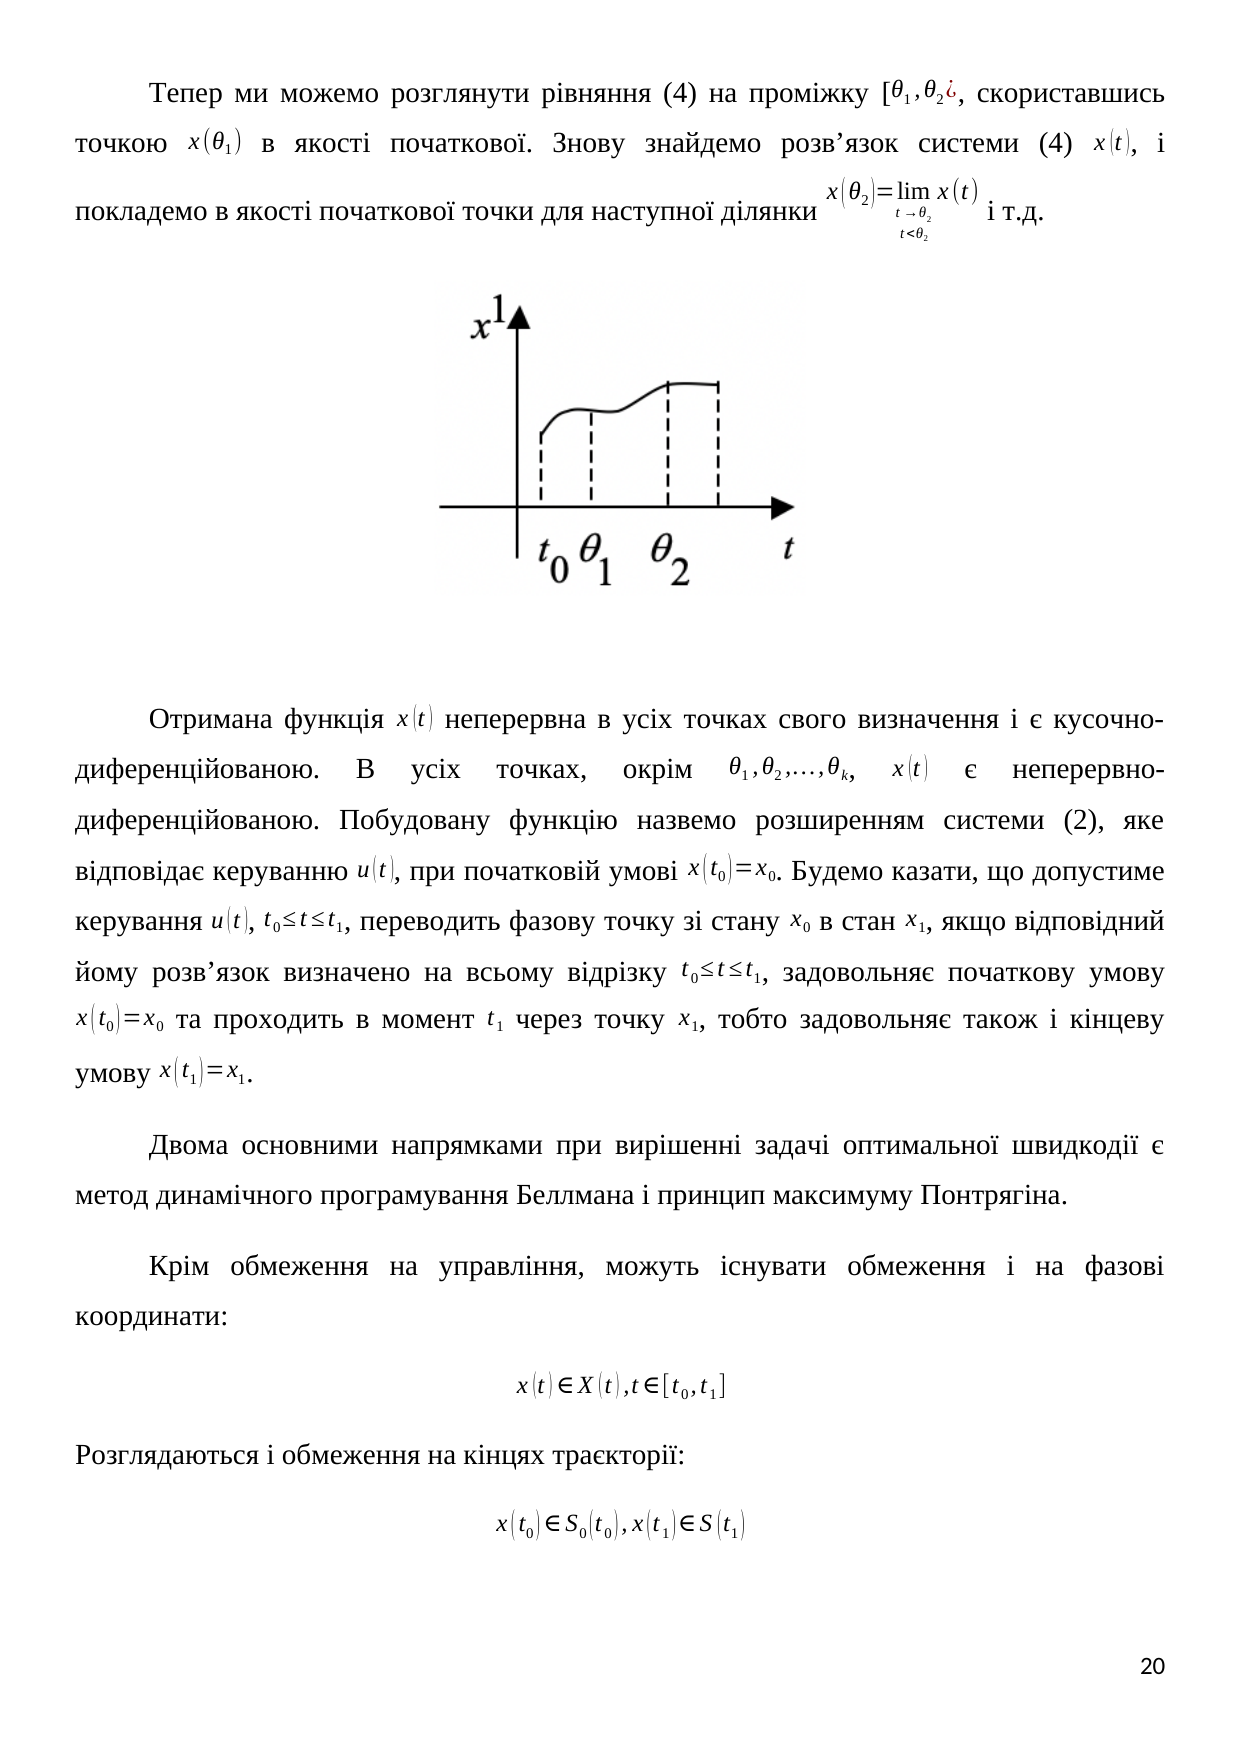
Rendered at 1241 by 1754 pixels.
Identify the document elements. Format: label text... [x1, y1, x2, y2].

text Крім обмеження на управління, можуть існувати обмеження і на фазові координати: [75, 1248, 1165, 1332]
text Отримана функція неперервна в усіх точках свого визначення і є кусочно-диференційованою. В усіх точках, окрім , є неперервно-диференційованою. Побудовану функцію назвемо розширенням системи (2), яке відповідає керуванню , при початковій умові . Будемо казати, що допустиме керування , , переводить фазову точку зі стану в стан , якщо відповідний йому розв’язок визначено на всьому відрізку , задовольняє початкову умову та проходить в момент через точку , тобто задовольняє також і кінцеву умову . [75, 701, 1165, 1089]
text Двома основними напрямками при вирішенні задачі оптимальної швидкодії є метод динамічного програмування Беллмана і принцип максимуму Понтрягіна. [75, 1127, 1165, 1211]
picture [434, 280, 807, 596]
text Розглядаються і обмеження на кінцях траєкторії: [75, 1437, 1165, 1471]
text Тепер ми можемо розглянути рівняння (4) на проміжку [, скориставшись точкою в якості початкової. Знову знайдемо розв’язок системи (4) , і покладемо в якості початкової точки для наступної ділянки і т.д. [75, 75, 1165, 243]
